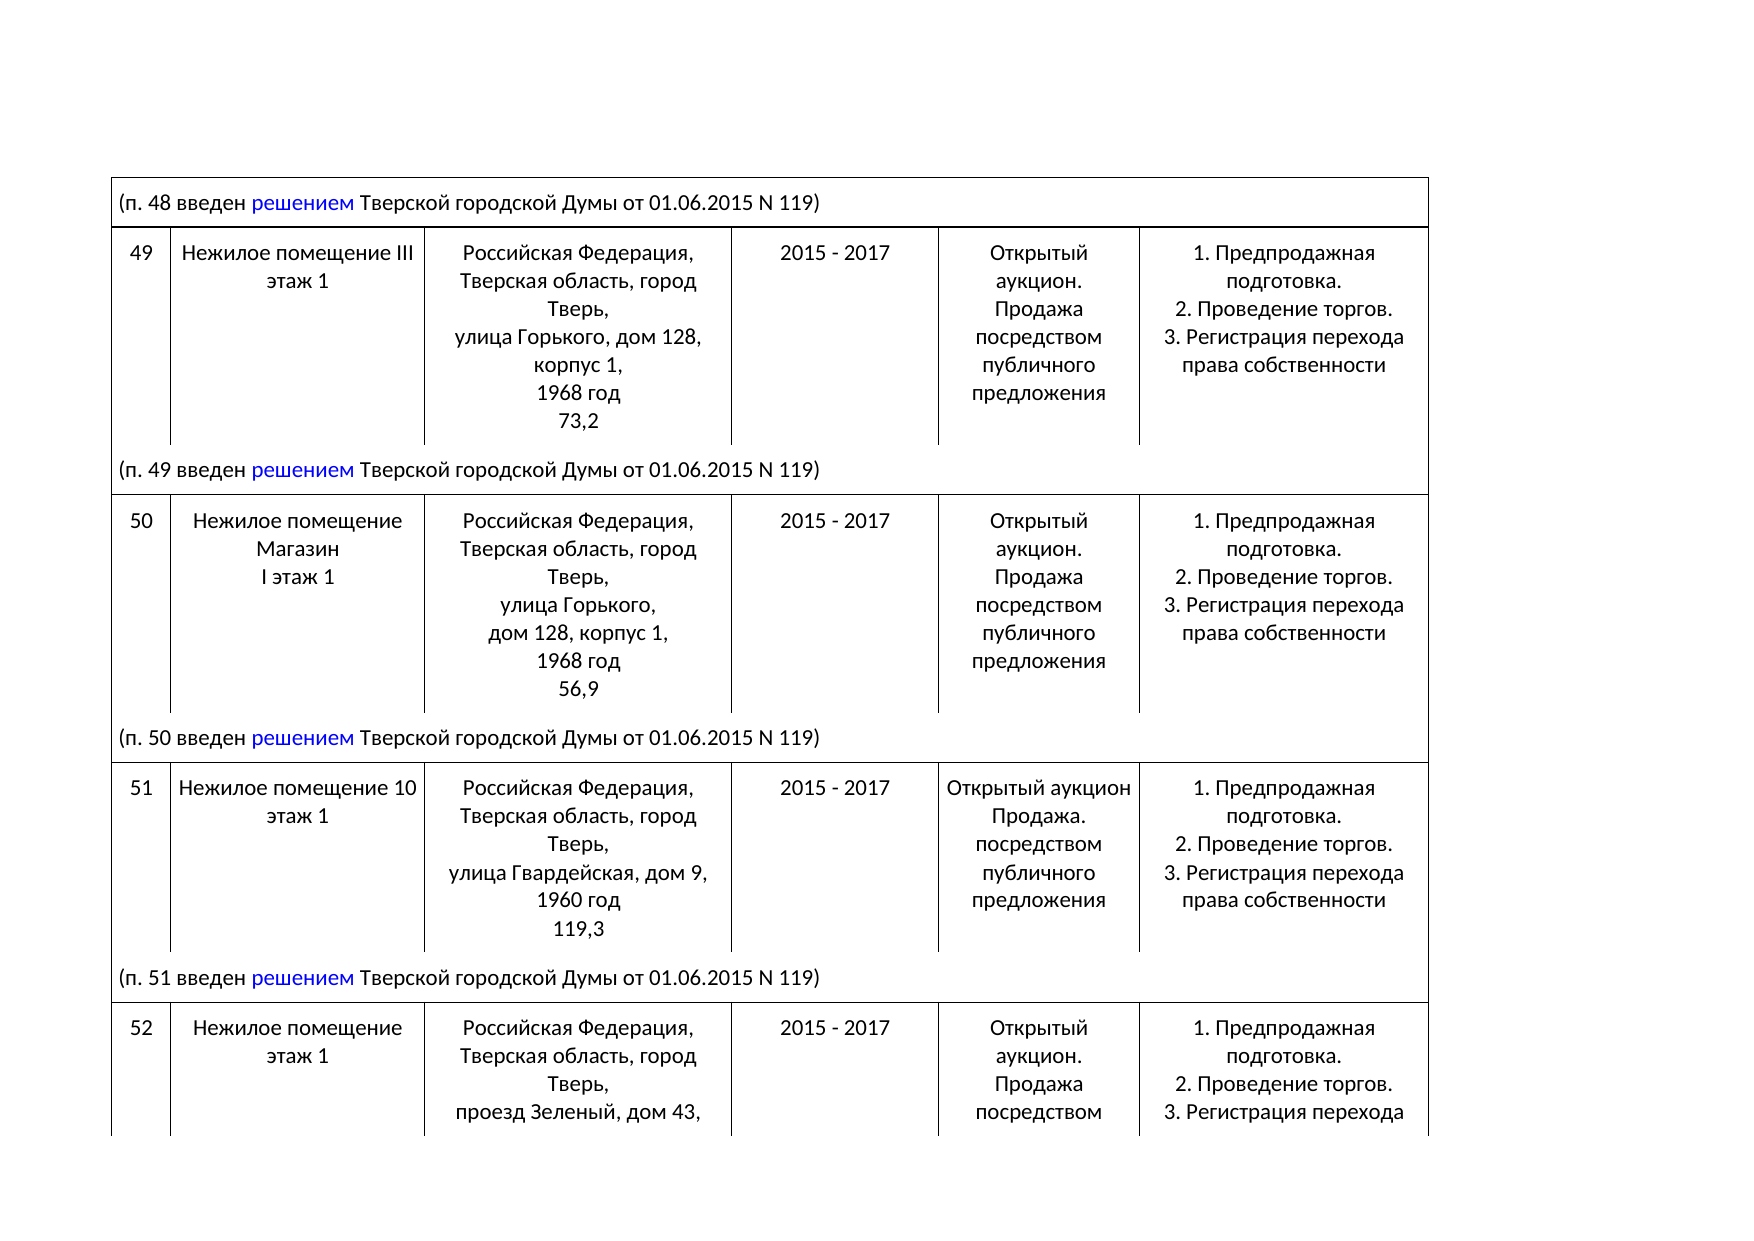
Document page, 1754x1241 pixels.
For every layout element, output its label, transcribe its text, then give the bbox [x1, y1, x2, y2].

table_cell 52 [112, 1003, 170, 1136]
table_cell (п. 49 введен решением Тверской городской Думы от 01.06.2015 N 119) [112, 445, 1428, 494]
table_cell 1. Предпродажная подготовка. 2. Проведение торгов. 3. Регистрация перехода права собственности [1140, 763, 1428, 952]
table_cell Российская Федерация, Тверская область, город Тверь, улица Горького, дом 128, корпус 1, 1968 год 56,9 [425, 495, 731, 713]
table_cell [1140, 228, 1428, 445]
table_cell (п. 51 введен решением Тверской городской Думы от 01.06.2015 N 119) [112, 952, 1428, 1002]
table_cell 2015 - 2017 [732, 763, 938, 952]
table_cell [939, 1003, 1139, 1136]
table_cell Нежилое помещение Магазин I этаж 1 [171, 495, 424, 713]
table_cell Нежилое помещение 10 этаж 1 [171, 763, 424, 952]
table_cell (п. 48 введен решением Тверской городской Думы от 01.06.2015 N 119) [112, 178, 1428, 226]
table_cell 50 [112, 495, 170, 713]
table_cell 49 [112, 228, 170, 445]
table_cell 1. Предпродажная подготовка. 2. Проведение торгов. 3. Регистрация перехода права собственности [1140, 495, 1428, 713]
table_cell Российская Федерация, Тверская область, город Тверь, улица Гвардейская, дом 9, 1960 год 119,3 [425, 763, 731, 952]
table_cell Открытый аукцион Продажа. посредством публичного предложения [939, 763, 1139, 952]
table_cell Нежилое помещение III этаж 1 [171, 228, 424, 445]
table_cell 2015 - 2017 [732, 495, 938, 713]
table_cell 2015 - 2017 [732, 1003, 938, 1136]
table_cell Российская Федерация, Тверская область, город Тверь, улица Горького, дом 128, корпус 1, 1968 год 73,2 [425, 228, 731, 445]
table_cell Открытый аукцион. Продажа посредством публичного предложения [939, 495, 1139, 713]
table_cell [425, 1003, 731, 1136]
table_cell (п. 50 введен решением Тверской городской Думы от 01.06.2015 N 119) [112, 713, 1428, 762]
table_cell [939, 228, 1139, 445]
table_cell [171, 1003, 424, 1136]
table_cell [1140, 1003, 1428, 1136]
table_cell 2015 - 2017 [732, 228, 938, 445]
table_cell 51 [112, 763, 170, 952]
